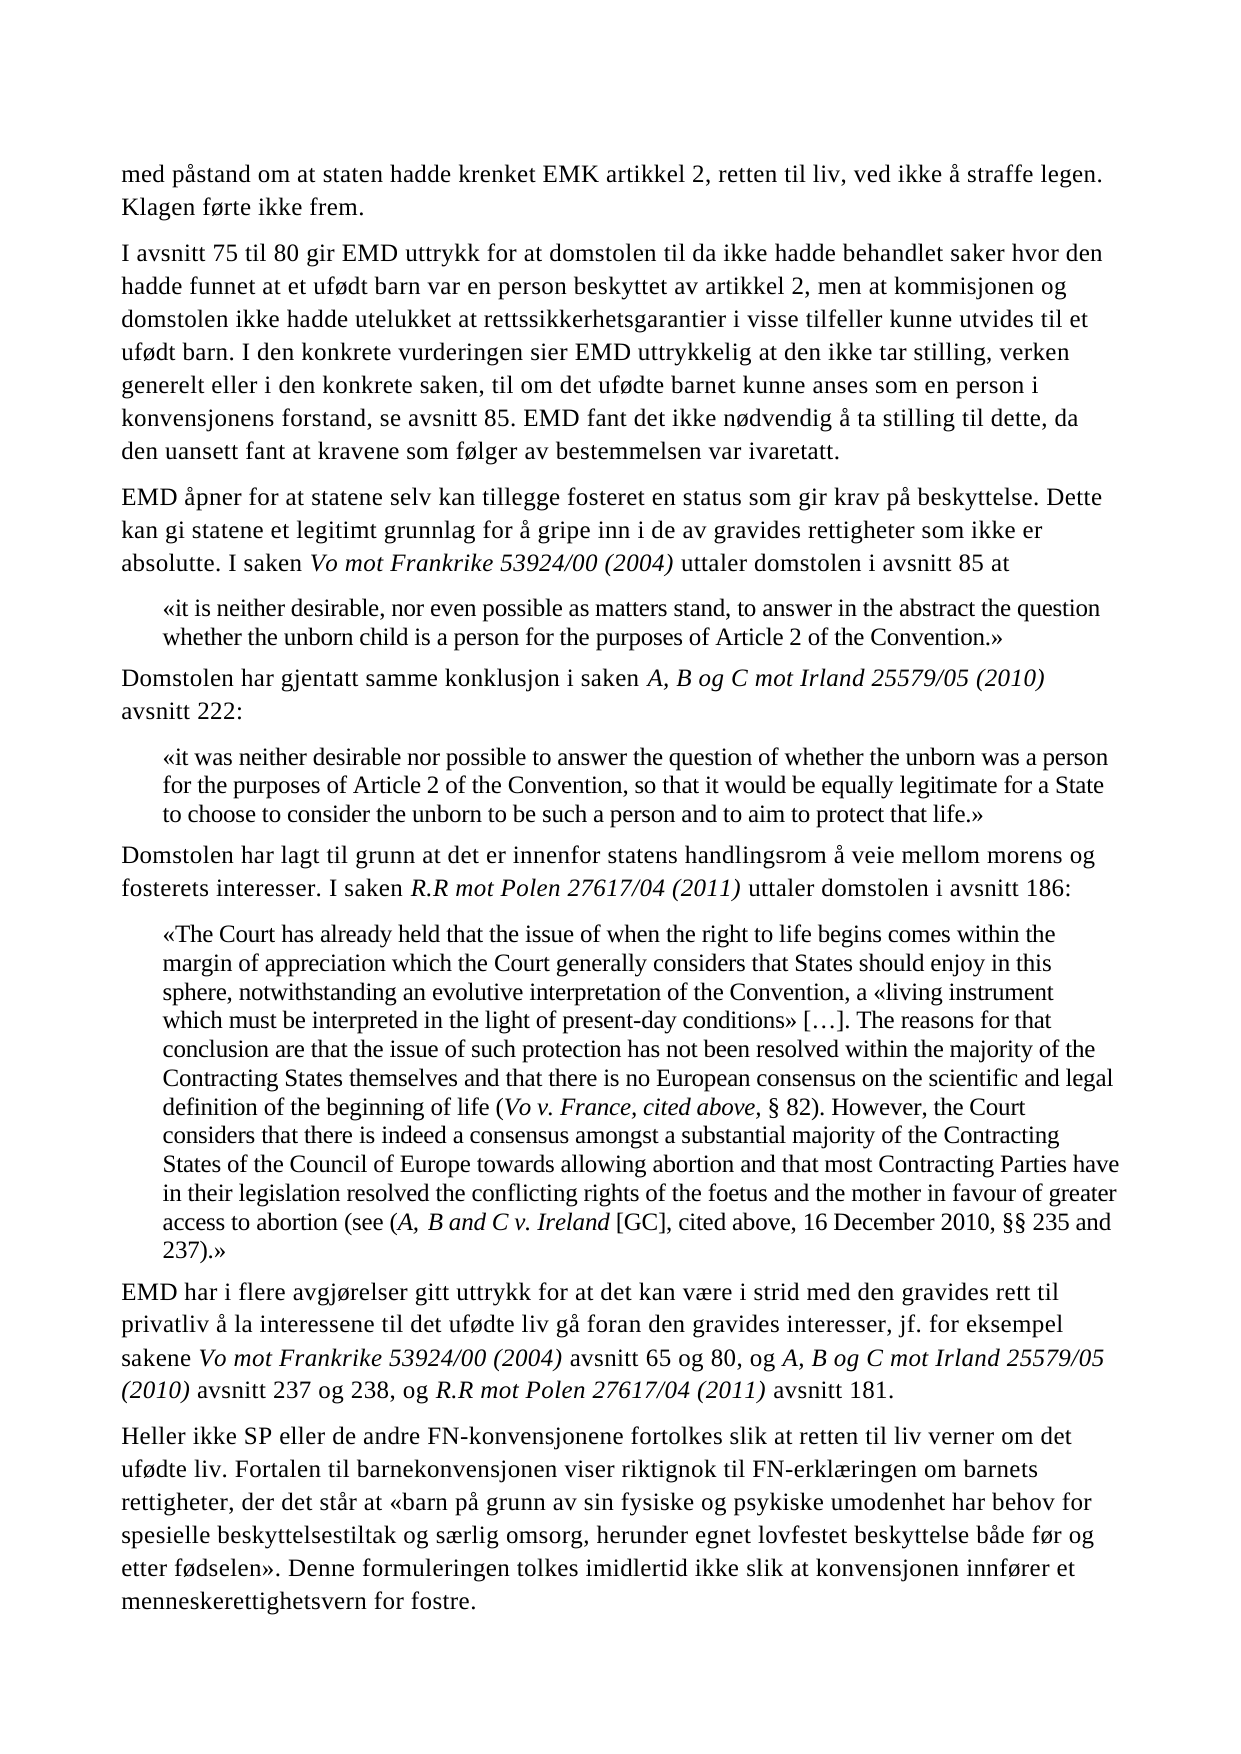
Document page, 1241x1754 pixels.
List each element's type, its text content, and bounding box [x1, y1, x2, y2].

text I avsnitt 75 til 80 gir EMD uttrykk for at domstolen til da ikke hadde behandlet saker hvor den hadde funnet at et ufødt barn var en person beskyttet av artikkel 2, men at kommisjonen og domstolen ikke hadde utelukket at rettssikkerhetsgarantier i visse tilfeller kunne utvides til et ufødt barn. I den konkrete vurderingen sier EMD uttrykkelig at den ikke tar stilling, verken generelt eller i den konkrete saken, til om det ufødte barnet kunne anses som en person i konvensjonens forstand, se avsnitt 85. EMD fant det ikke nødvendig å ta stilling til dette, da den uansett fant at kravene som følger av bestemmelsen var ivaretatt. [121, 238, 1119, 465]
text Heller ikke SP eller de andre FN-konvensjonene fortolkes slik at retten til liv verner om det ufødte liv. Fortalen til barnekonvensjonen viser riktignok til FN-erklæringen om barnets rettigheter, der det står at «barn på grunn av sin fysiske og psykiske umodenhet har behov for spesielle beskyttelsestiltak og særlig omsorg, herunder egnet lovfestet beskyttelse både før og etter fødselen». Denne formuleringen tolkes imidlertid ikke slik at konvensjonen innfører et menneskerettighetsvern for fostre. [121, 1421, 1119, 1615]
text EMD åpner for at statene selv kan tillegge fosteret en status som gir krav på beskyttelse. Dette kan gi statene et legitimt grunnlag for å gripe inn i de av gravides rettigheter som ikke er absolutte. I saken Vo mot Frankrike 53924/00 (2004) uttaler domstolen i avsnitt 85 at [121, 482, 1119, 576]
text EMD har i flere avgjørelser gitt uttrykk for at det kan være i strid med den gravides rett til privatliv å la interessene til det ufødte liv gå foran den gravides interesser, jf. for eksempel sakene Vo mot Frankrike 53924/00 (2004) avsnitt 65 og 80, og A, B og C mot Irland 25579/05 (2010) avsnitt 237 og 238, og R.R mot Polen 27617/04 (2011) avsnitt 181. [121, 1277, 1119, 1404]
text Domstolen har gjentatt samme konklusjon i saken A, B og C mot Irland 25579/05 (2010) avsnitt 222: [121, 663, 1119, 725]
text «The Court has already held that the issue of when the right to life begins comes within the margin of appreciation which the Court generally considers that States should enjoy in this sphere, notwithstanding an evolutive interpretation of the Convention, a «living instrument which must be interpreted in the light of present-day conditions» […]. The reasons for that conclusion are that the issue of such protection has not been resolved within the majority of the Contracting States themselves and that there is no European consensus on the scientific and legal definition of the beginning of life (Vo v. France, cited above, § 82). However, the Court considers that there is indeed a consensus amongst a substantial majority of the Contracting States of the Council of Europe towards allowing abortion and that most Contracting Parties have in their legislation resolved the conflicting rights of the foetus and the mother in favour of greater access to abortion (see (A, B and C v. Ireland [GC], cited above, 16 December 2010, §§ 235 and 237).» [162, 919, 1119, 1264]
text Domstolen har lagt til grunn at det er innenfor statens handlingsrom å veie mellom morens og fosterets interesser. I saken R.R mot Polen 27617/04 (2011) uttaler domstolen i avsnitt 186: [121, 841, 1119, 902]
text «it was neither desirable nor possible to answer the question of whether the unborn was a person for the purposes of Article 2 of the Convention, so that it would be equally legitimate for a State to choose to consider the unborn to be such a person and to aim to protect that life.» [162, 742, 1119, 828]
text «it is neither desirable, nor even possible as matters stand, to answer in the abstract the question whether the unborn child is a person for the purposes of Article 2 of the Convention.» [162, 593, 1119, 651]
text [121, 159, 1119, 221]
